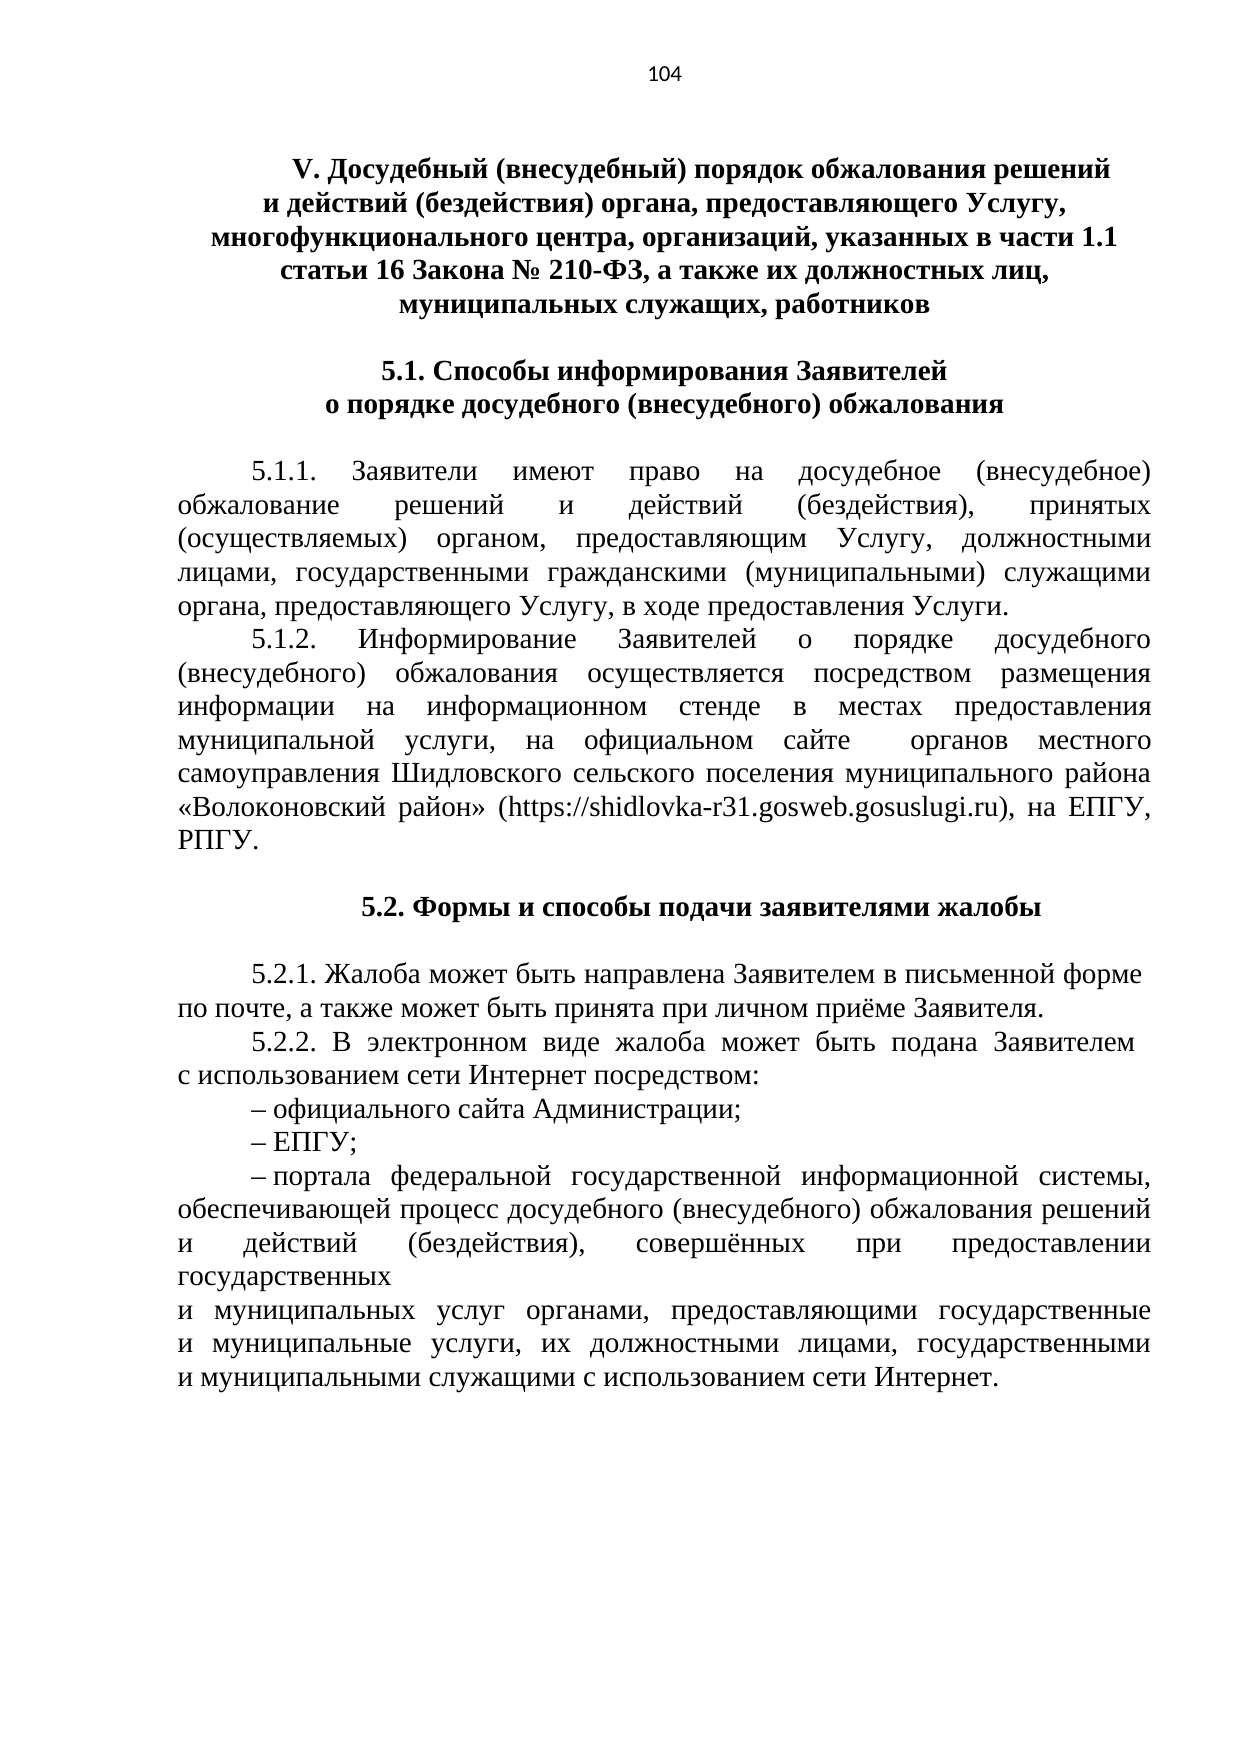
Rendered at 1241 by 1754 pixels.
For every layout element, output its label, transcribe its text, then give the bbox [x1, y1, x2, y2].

text 5.1. Способы информирования Заявителей о порядке досудебного (внесудебного) обжалования [177, 353, 1152, 420]
text ‒ ЕПГУ; [177, 1124, 1152, 1158]
text 5.2.2. В электронном виде жалоба может быть подана Заявителем с использованием сети Интернет посредством: [177, 1024, 1152, 1091]
text ‒ официального сайта Администрации; [177, 1091, 1152, 1124]
text 5.1.1. Заявители имеют право на досудебное (внесудебное) обжалование решений и действий (бездействия), принятых (осуществляемых) органом, предоставляющим Услугу, должностными лицами, государственными гражданскими (муниципальными) служащими органа, предоставляющего Услугу, в ходе предоставления Услуги. [177, 453, 1152, 621]
text 5.1.2. Информирование Заявителей о порядке досудебного (внесудебного) обжалования осуществляется посредством размещения информации на информационном стенде в местах предоставления муниципальной услуги, на официальном сайте органов местного самоуправления Шидловского сельского поселения муниципального района «Волоконовский район» (https://shidlovka-r31.gosweb.gosuslugi.ru), на ЕПГУ, РПГУ. [177, 621, 1152, 856]
text ‒ портала федеральной государственной информационной системы, обеспечивающей процесс досудебного (внесудебного) обжалования решений и действий (бездействия), совершённых при предоставлении государственных и муниципальных услуг органами, предоставляющими государственные и муниципальные услуги, их должностными лицами, государственными и муниципальными служащими с использованием сети Интернет. [177, 1158, 1152, 1393]
text 5.2. Формы и способы подачи заявителями жалобы [177, 889, 1152, 923]
text 5.2.1. Жалоба может быть направлена Заявителем в письменной форме по почте, а также может быть принята при личном приёме Заявителя. [177, 957, 1152, 1024]
text V. Досудебный (внесудебный) порядок обжалования решений и действий (бездействия) органа, предоставляющего Услугу, многофункционального центра, организаций, указанных в части 1.1 статьи 16 Закона № 210-ФЗ, а также их должностных лиц, муниципальных служащих, работников [177, 152, 1152, 319]
